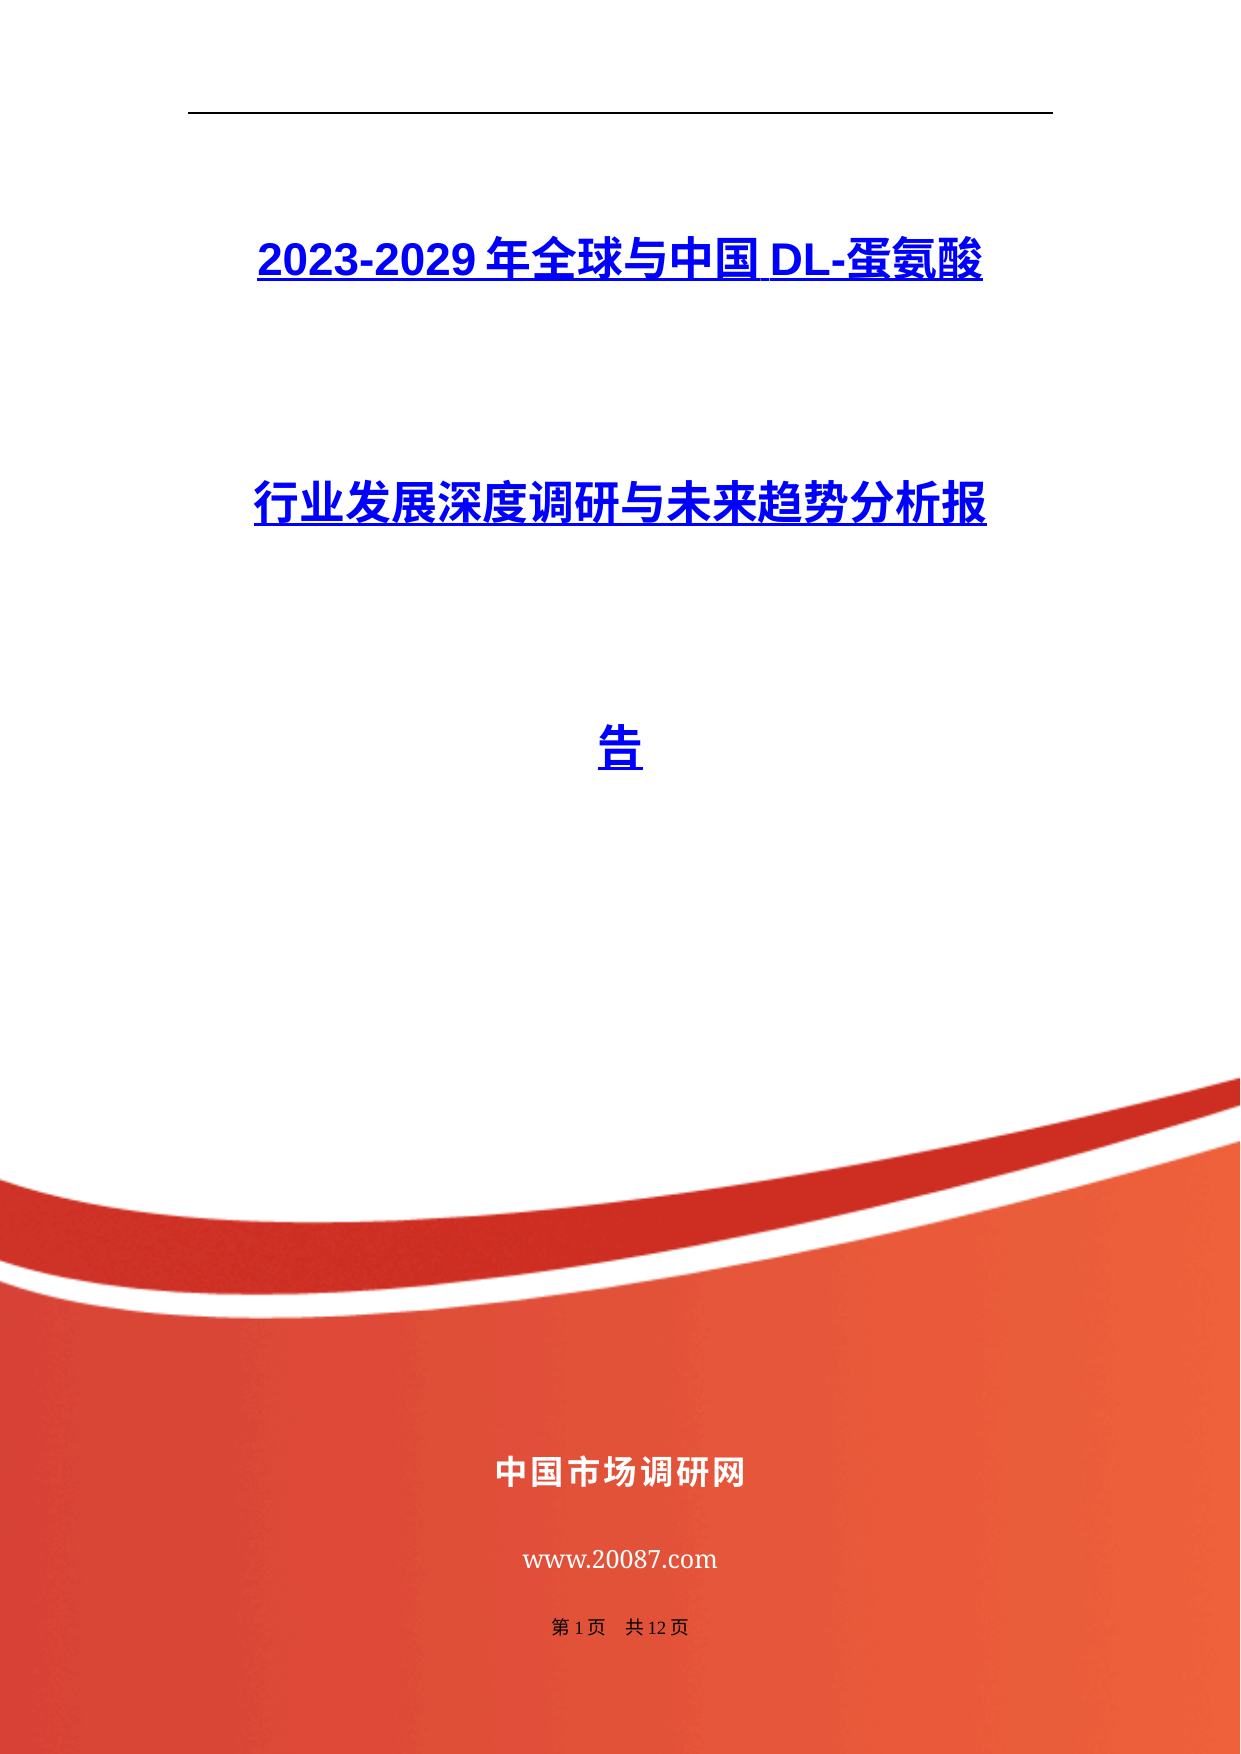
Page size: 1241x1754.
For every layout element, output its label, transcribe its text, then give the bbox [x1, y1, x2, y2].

subtitle 中国市场调研网 [187, 1437, 1053, 1502]
picture [0, 1006, 1241, 1754]
table_header 2023-2029年全球与中国DL-蛋氨酸行业发展深度调研与未来趋势分析报告 [188, 207, 1053, 871]
text www.20087.com [187, 1526, 1053, 1591]
